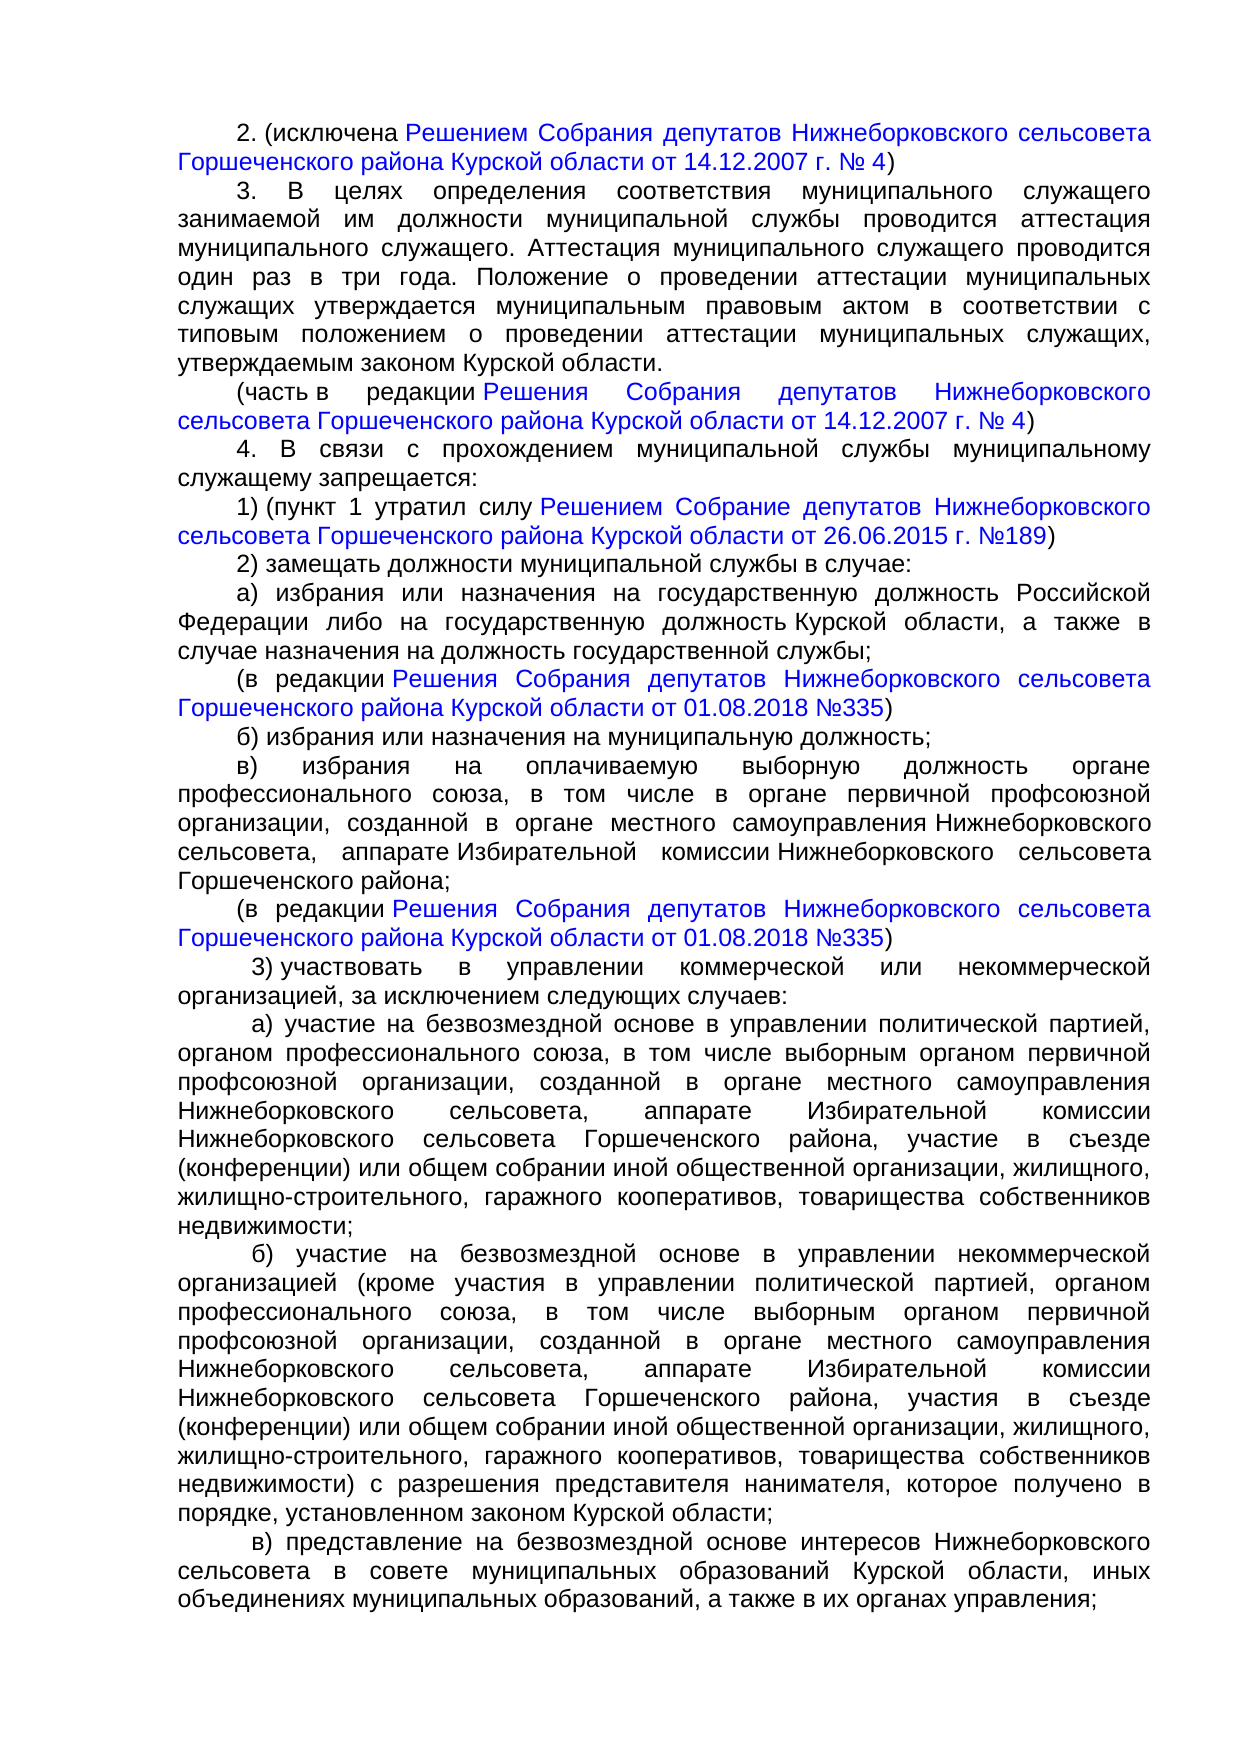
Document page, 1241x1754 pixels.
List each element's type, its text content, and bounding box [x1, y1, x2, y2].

text а) избрания или назначения на государственную должность Российской Федерации либо на государственную должность Курской области, а также в случае назначения на должность государственной службы; [177, 578, 1152, 664]
text в) представление на безвозмездной основе интересов Нижнеборковского сельсовета в совете муниципальных образований Курской области, иных объединениях муниципальных образований, а также в их органах управления; [177, 1527, 1152, 1613]
text б) участие на безвозмездной основе в управлении некоммерческой организацией (кроме участия в управлении политической партией, органом профессионального союза, в том числе выборным органом первичной профсоюзной организации, созданной в органе местного самоуправления Нижнеборковского сельсовета, аппарате Избирательной комиссии Нижнеборковского сельсовета Горшеченского района, участия в съезде (конференции) или общем собрании иной общественной организации, жилищного, жилищно-строительного, гаражного кооперативов, товарищества собственников недвижимости) с разрешения представителя нанимателя, которое получено в порядке, установленном законом Курской области; [177, 1239, 1152, 1527]
text а) участие на безвозмездной основе в управлении политической партией, органом профессионального союза, в том числе выборным органом первичной профсоюзной организации, созданной в органе местного самоуправления Нижнеборковского сельсовета, аппарате Избирательной комиссии Нижнеборковского сельсовета Горшеченского района, участие в съезде (конференции) или общем собрании иной общественной организации, жилищного, жилищно-строительного, гаражного кооперативов, товарищества собственников недвижимости; [177, 1009, 1152, 1239]
text 1) (пункт 1 утратил силу Решением Собрание депутатов Нижнеборковского сельсовета Горшеченского района Курской области от 26.06.2015 г. №189) [177, 492, 1152, 549]
text в) избрания на оплачиваемую выборную должность органе профессионального союза, в том числе в органе первичной профсоюзной организации, созданной в органе местного самоуправления Нижнеборковского сельсовета, аппарате Избирательной комиссии Нижнеборковского сельсовета Горшеченского района; [177, 751, 1152, 894]
text 2) замещать должности муниципальной службы в случае: [177, 549, 1152, 578]
text 3. В целях определения соответствия муниципального служащего занимаемой им должности муниципальной службы проводится аттестация муниципального служащего. Аттестация муниципального служащего проводится один раз в три года. Положение о проведении аттестации муниципальных служащих утверждается муниципальным правовым актом в соответствии с типовым положением о проведении аттестации муниципальных служащих, утверждаемым законом Курской области. [177, 176, 1152, 377]
text (часть в редакции Решения Собрания депутатов Нижнеборковского сельсовета Горшеченского района Курской области от 14.12.2007 г. № 4) [177, 377, 1152, 434]
text 4. В связи с прохождением муниципальной службы муниципальному служащему запрещается: [177, 434, 1152, 492]
text б) избрания или назначения на муниципальную должность; [177, 722, 1152, 751]
text 2. (исключена Решением Собрания депутатов Нижнеборковского сельсовета Горшеченского района Курской области от 14.12.2007 г. № 4) [177, 118, 1152, 176]
text 3) участвовать в управлении коммерческой или некоммерческой организацией, за исключением следующих случаев: [177, 952, 1152, 1009]
text (в редакции Решения Собрания депутатов Нижнеборковского сельсовета Горшеченского района Курской области от 01.08.2018 №335) [177, 664, 1152, 722]
text (в редакции Решения Собрания депутатов Нижнеборковского сельсовета Горшеченского района Курской области от 01.08.2018 №335) [177, 894, 1152, 952]
